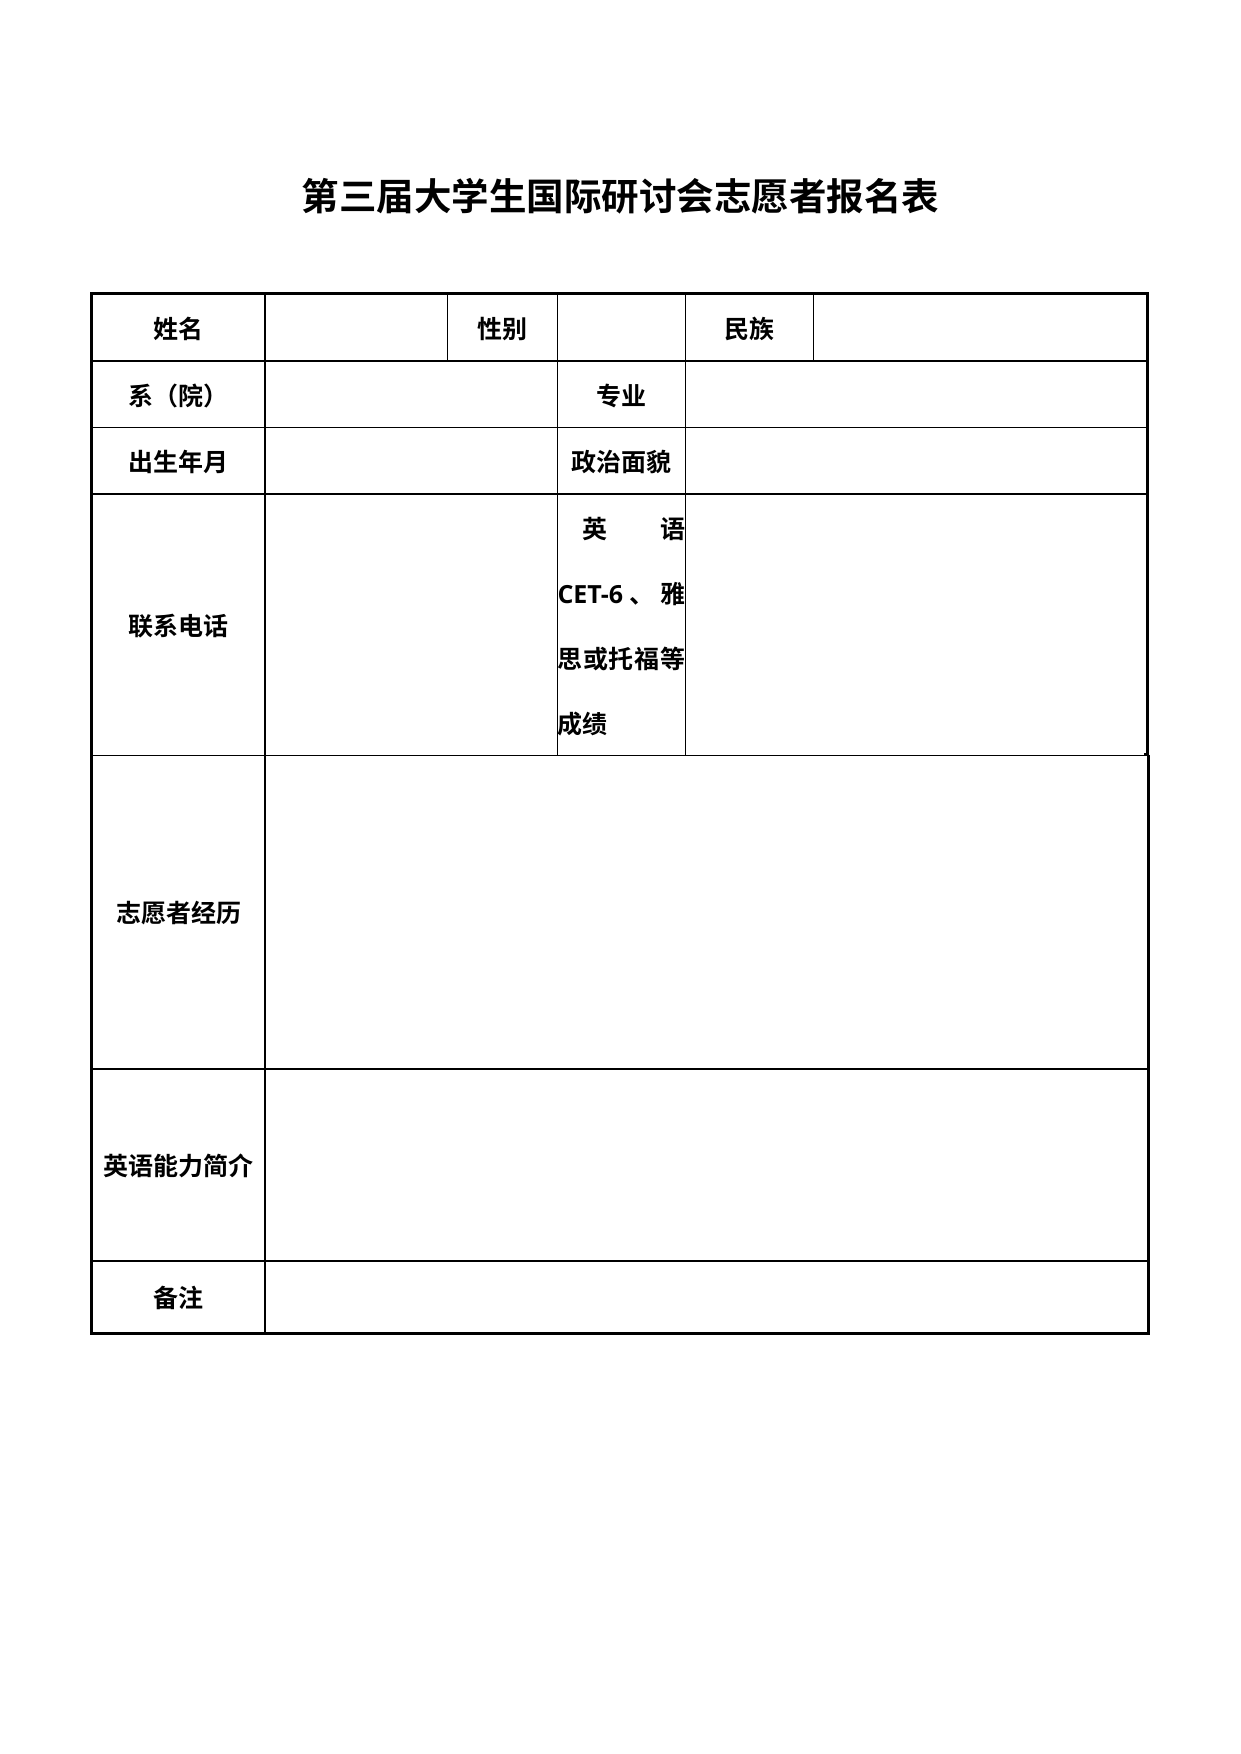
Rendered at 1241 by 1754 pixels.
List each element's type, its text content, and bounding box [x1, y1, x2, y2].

table_cell [266, 495, 557, 755]
table_cell [686, 428, 1146, 493]
table_header 民族 [686, 295, 813, 360]
table_cell 英语能力简介 [93, 1070, 264, 1260]
table_cell [266, 1262, 1147, 1332]
table_cell 志愿者经历 [93, 756, 264, 1068]
table_cell 联系电话 [93, 495, 264, 755]
table_header [558, 295, 685, 360]
table_header [814, 295, 1146, 360]
table_header [266, 295, 447, 360]
table_header 性别 [448, 295, 557, 360]
table_cell [686, 362, 1146, 427]
table_cell [266, 1070, 1147, 1260]
table_cell 专业 [558, 362, 685, 427]
table_cell [266, 756, 1147, 1068]
table_cell [266, 428, 557, 493]
table_cell 备注 [93, 1262, 264, 1332]
table_header 姓名 [93, 295, 264, 360]
table_cell 政治面貌 [558, 428, 685, 493]
table_cell [686, 495, 1146, 755]
table_cell 系（院） [93, 362, 264, 427]
table_cell 英语CET-6、雅思或托福等成绩 [558, 495, 685, 755]
text 第三届大学生国际研讨会志愿者报名表 [187, 162, 1053, 227]
table_cell 出生年月 [93, 428, 264, 493]
table_cell [266, 362, 557, 427]
